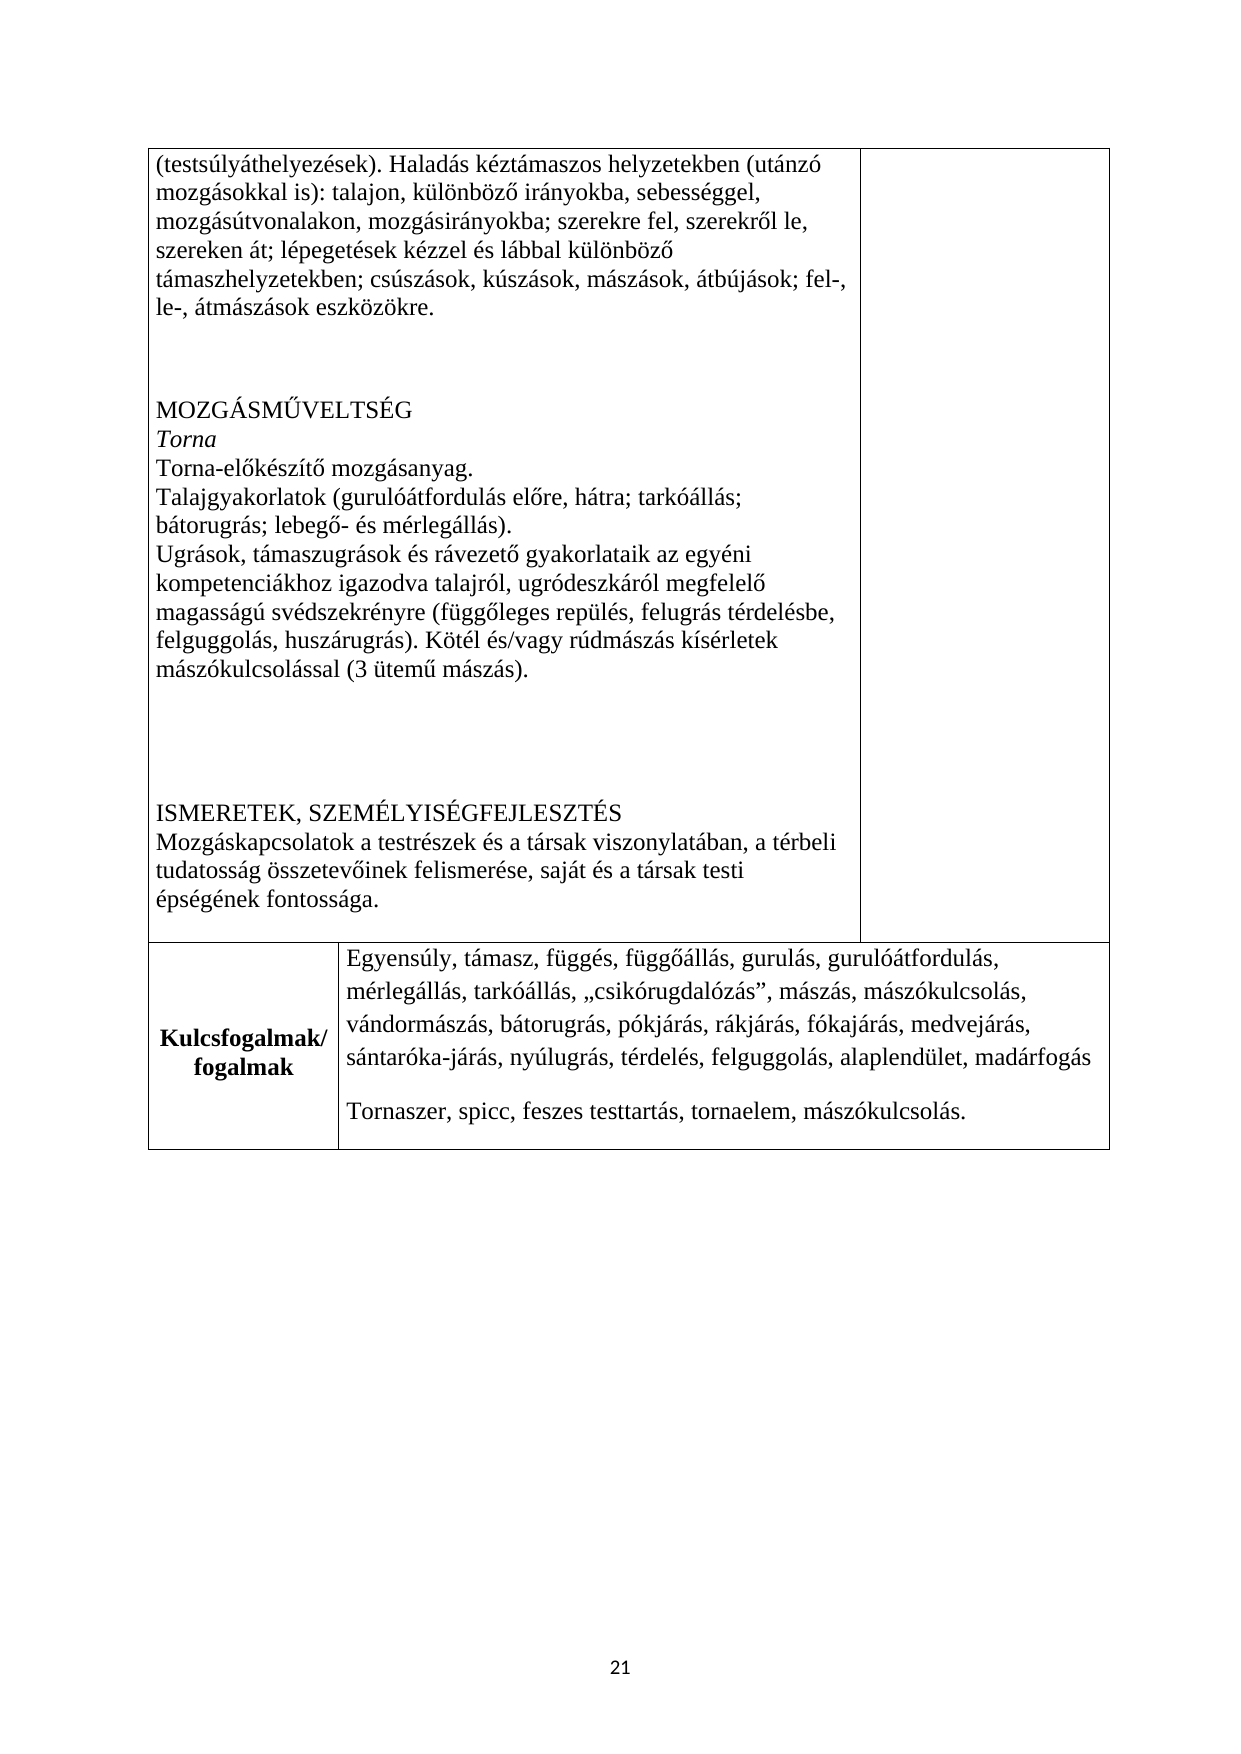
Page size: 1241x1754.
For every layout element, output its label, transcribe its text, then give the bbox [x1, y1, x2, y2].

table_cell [149, 149, 860, 942]
table_cell Egyensúly, támasz, függés, függőállás, gurulás, gurulóátfordulás, mérlegállás, tarkóállás, „csikórugdalózás”, mászás, mászókulcsolás, vándormászás, bátorugrás, pókjárás, rákjárás, fókajárás, medvejárás, sántaróka-járás, nyúlugrás, térdelés, felguggolás, alaplendület, madárfogás Tornaszer, spicc, feszes testtartás, tornaelem, mászókulcsolás. [339, 943, 1109, 1149]
table_cell Kulcsfogalmak/ fogalmak [149, 943, 338, 1149]
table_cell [861, 149, 1109, 942]
